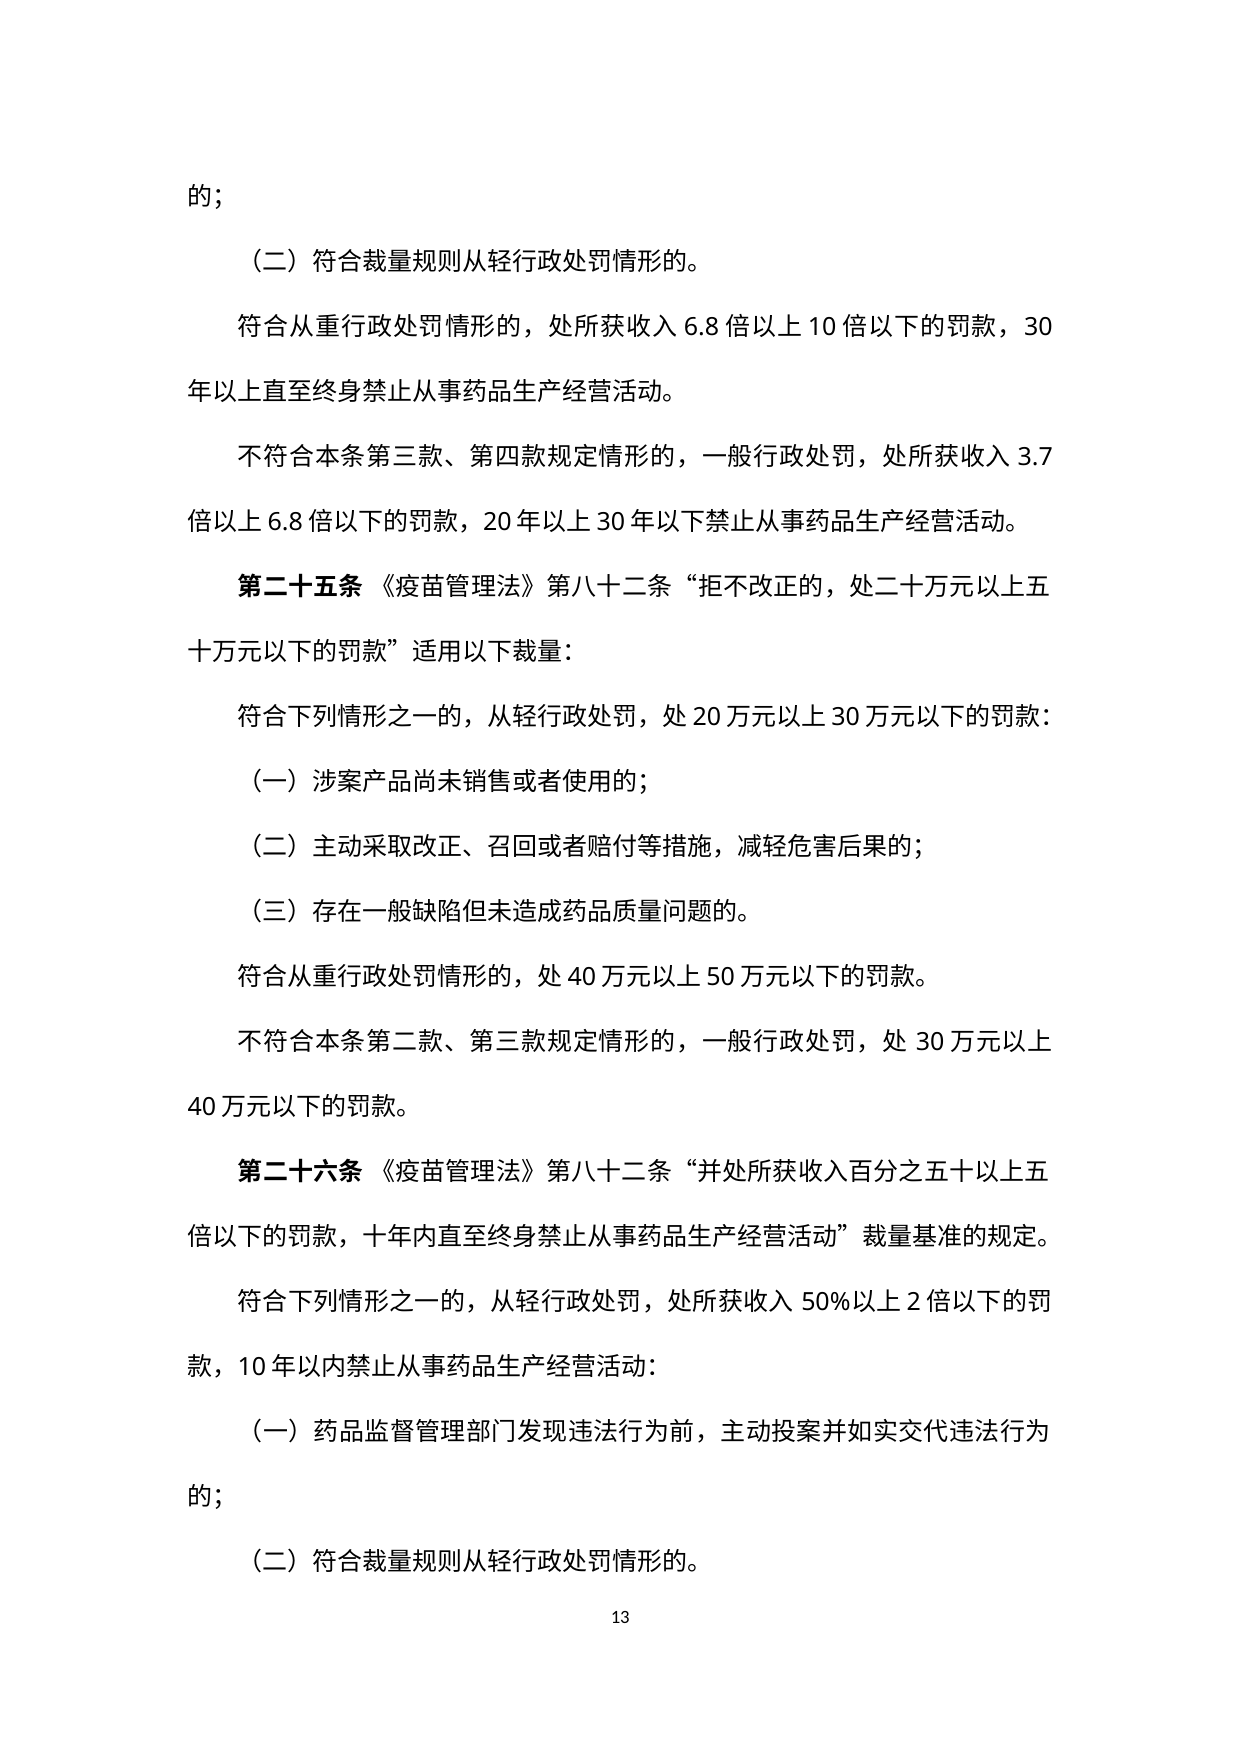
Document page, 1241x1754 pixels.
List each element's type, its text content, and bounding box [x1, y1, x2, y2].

text 不符合本条第三款、第四款规定情形的，一般行政处罚，处所获收入3.7倍以上6.8倍以下的罚款，20年以上30年以下禁止从事药品生产经营活动。 [187, 422, 1053, 552]
text 第二十五条 《疫苗管理法》第八十二条“拒不改正的，处二十万元以上五十万元以下的罚款”适用以下裁量： [187, 552, 1053, 682]
text 符合从重行政处罚情形的，处40万元以上50万元以下的罚款。 [187, 942, 1053, 1007]
text 符合从重行政处罚情形的，处所获收入6.8倍以上10倍以下的罚款，30年以上直至终身禁止从事药品生产经营活动。 [187, 292, 1053, 422]
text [187, 162, 1053, 227]
text （二）主动采取改正、召回或者赔付等措施，减轻危害后果的； [187, 812, 1053, 877]
text （二）符合裁量规则从轻行政处罚情形的。 [187, 1527, 1053, 1592]
text 不符合本条第二款、第三款规定情形的，一般行政处罚，处30万元以上40万元以下的罚款。 [187, 1007, 1053, 1137]
text （二）符合裁量规则从轻行政处罚情形的。 [187, 227, 1053, 292]
text （一）涉案产品尚未销售或者使用的； [187, 747, 1053, 812]
text （三）存在一般缺陷但未造成药品质量问题的。 [187, 877, 1053, 942]
text （一）药品监督管理部门发现违法行为前，主动投案并如实交代违法行为的； [187, 1397, 1053, 1527]
text 符合下列情形之一的，从轻行政处罚，处20万元以上30万元以下的罚款： [187, 682, 1053, 747]
text 符合下列情形之一的，从轻行政处罚，处所获收入50%以上2倍以下的罚款，10年以内禁止从事药品生产经营活动： [187, 1267, 1053, 1397]
text 第二十六条 《疫苗管理法》第八十二条“并处所获收入百分之五十以上五倍以下的罚款，十年内直至终身禁止从事药品生产经营活动”裁量基准的规定。 [187, 1137, 1053, 1267]
